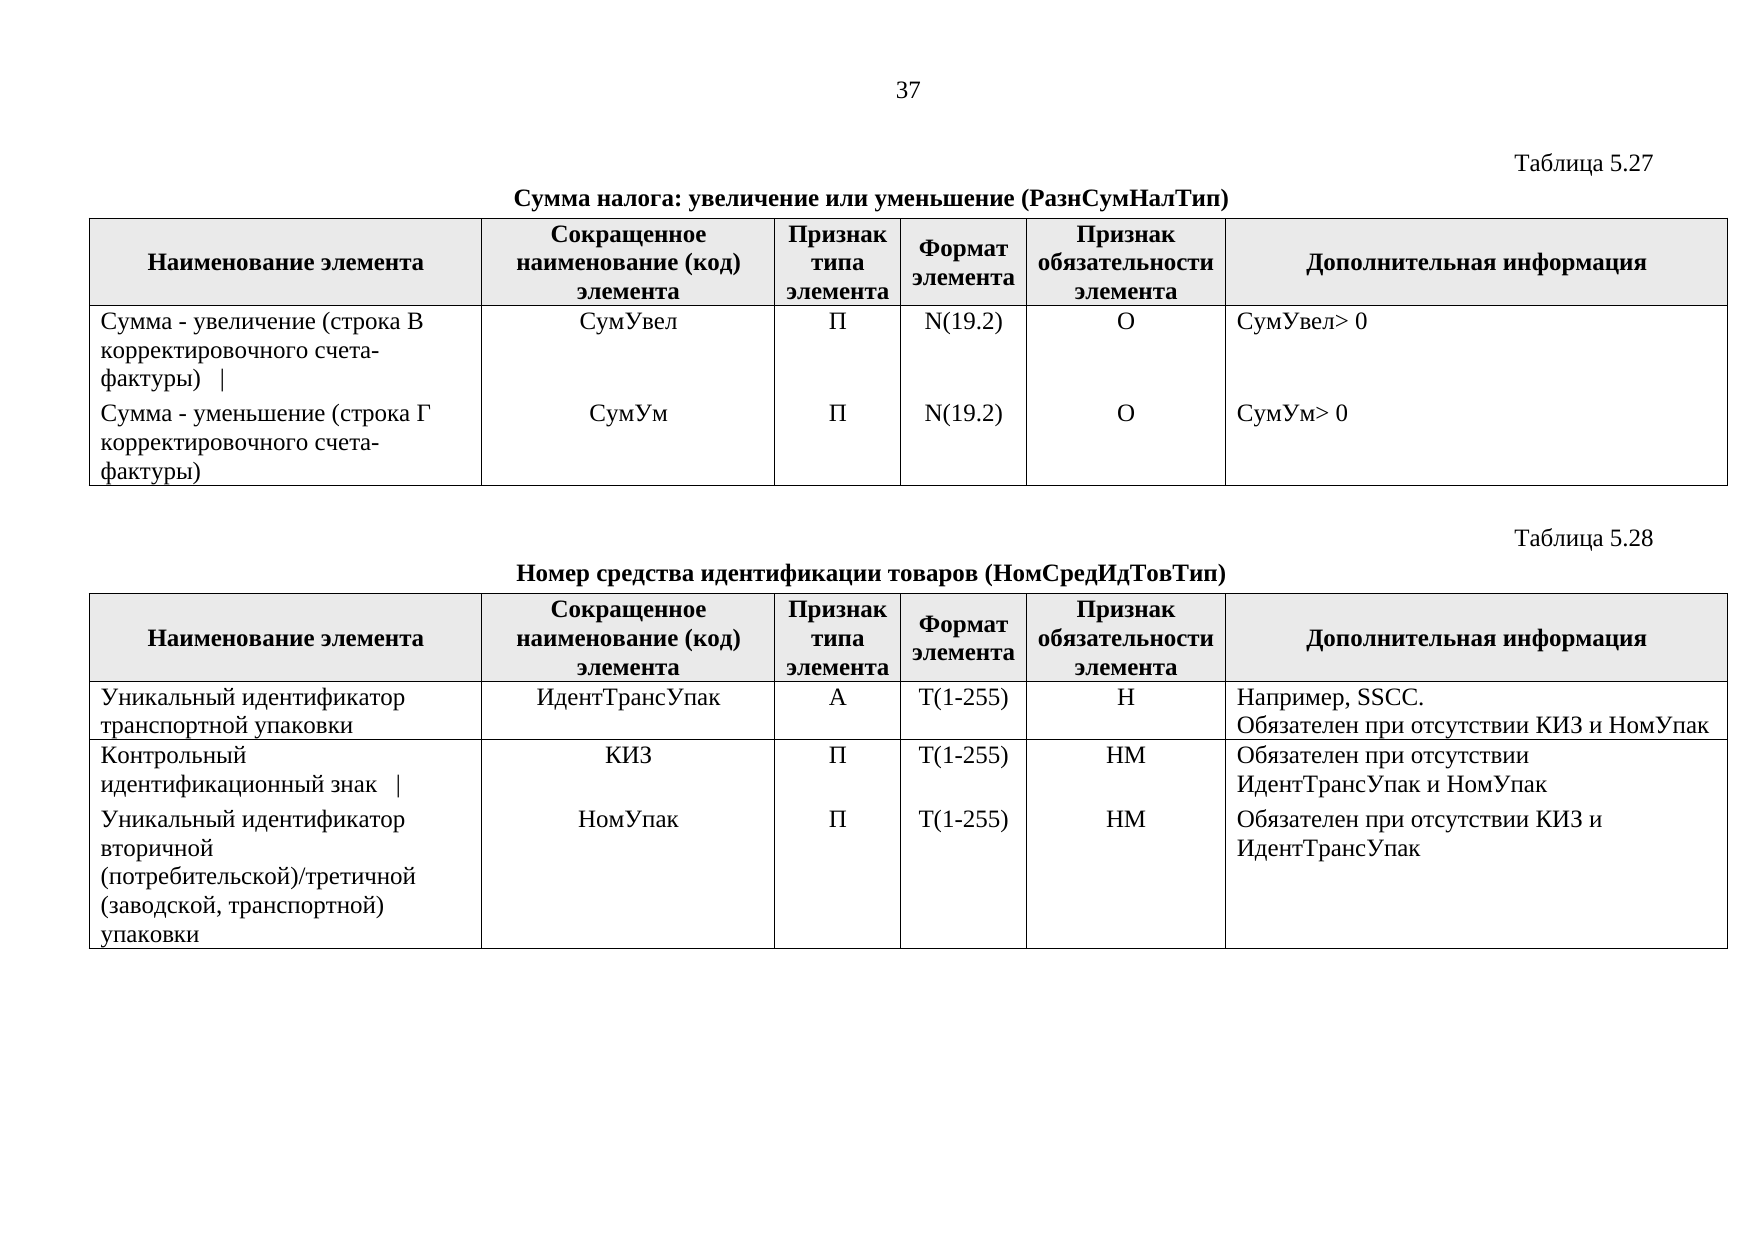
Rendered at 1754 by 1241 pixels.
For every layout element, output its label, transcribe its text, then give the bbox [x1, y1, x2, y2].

table_cell КИЗ НомУпак [482, 740, 774, 948]
table_header Признак типа элемента [775, 594, 900, 681]
table_cell Н [1027, 682, 1225, 739]
text Таблица 5.28 [89, 523, 1653, 552]
table_cell T(1-255) [901, 682, 1026, 739]
table_cell О О [1027, 306, 1225, 485]
text Сумма налога: увеличение или уменьшение (РазнСумНалТип) [148, 183, 1594, 211]
table_header Сокращенное наименование (код) элемента [482, 594, 774, 681]
table_cell СумУвел СумУм [482, 306, 774, 485]
table_cell П П [775, 740, 900, 948]
table_cell Обязателен при отсутствии ИдентТрансУпак и НомУпак Обязателен при отсутствии КИЗ и ИдентТрансУпак [1226, 740, 1727, 948]
table_cell A [775, 682, 900, 739]
table_cell П П [775, 306, 900, 485]
table_header Признак типа элемента [775, 219, 900, 305]
table_header Дополнительная информация [1226, 219, 1727, 305]
table_header Дополнительная информация [1226, 594, 1727, 681]
table_cell T(1-255) T(1-255) [901, 740, 1026, 948]
table_header Признак обязательности элемента [1027, 594, 1225, 681]
table_header Признак обязательности элемента [1027, 219, 1225, 305]
table_header Наименование элемента [90, 594, 481, 681]
text Номер средства идентификации товаров (НомСредИдТовТип) [148, 558, 1594, 587]
table_header Сокращенное наименование (код) элемента [482, 219, 774, 305]
table_cell N(19.2) N(19.2) [901, 306, 1026, 485]
table_cell Например, SSCC. Обязателен при отсутствии КИЗ и НомУпак [1226, 682, 1727, 739]
text Таблица 5.27 [89, 148, 1653, 176]
table_header Формат элемента [901, 594, 1026, 681]
table_cell Контрольный идентификационный знак | Уникальный идентификатор вторичной (потребительской)/третичной (заводской, транспортной) упаковки [90, 740, 481, 948]
table_cell СумУвел> 0 СумУм> 0 [1226, 306, 1727, 485]
table_cell НМ НМ [1027, 740, 1225, 948]
table_cell ИдентТрансУпак [482, 682, 774, 739]
table_header Формат элемента [901, 219, 1026, 305]
table_header Наименование элемента [90, 219, 481, 305]
table_cell Сумма - увеличение (строка В корректировочного счета-фактуры) | Сумма - уменьшение (строка Г корректировочного счета-фактуры) [90, 306, 481, 485]
table_cell Уникальный идентификатор транспортной упаковки [90, 682, 481, 739]
